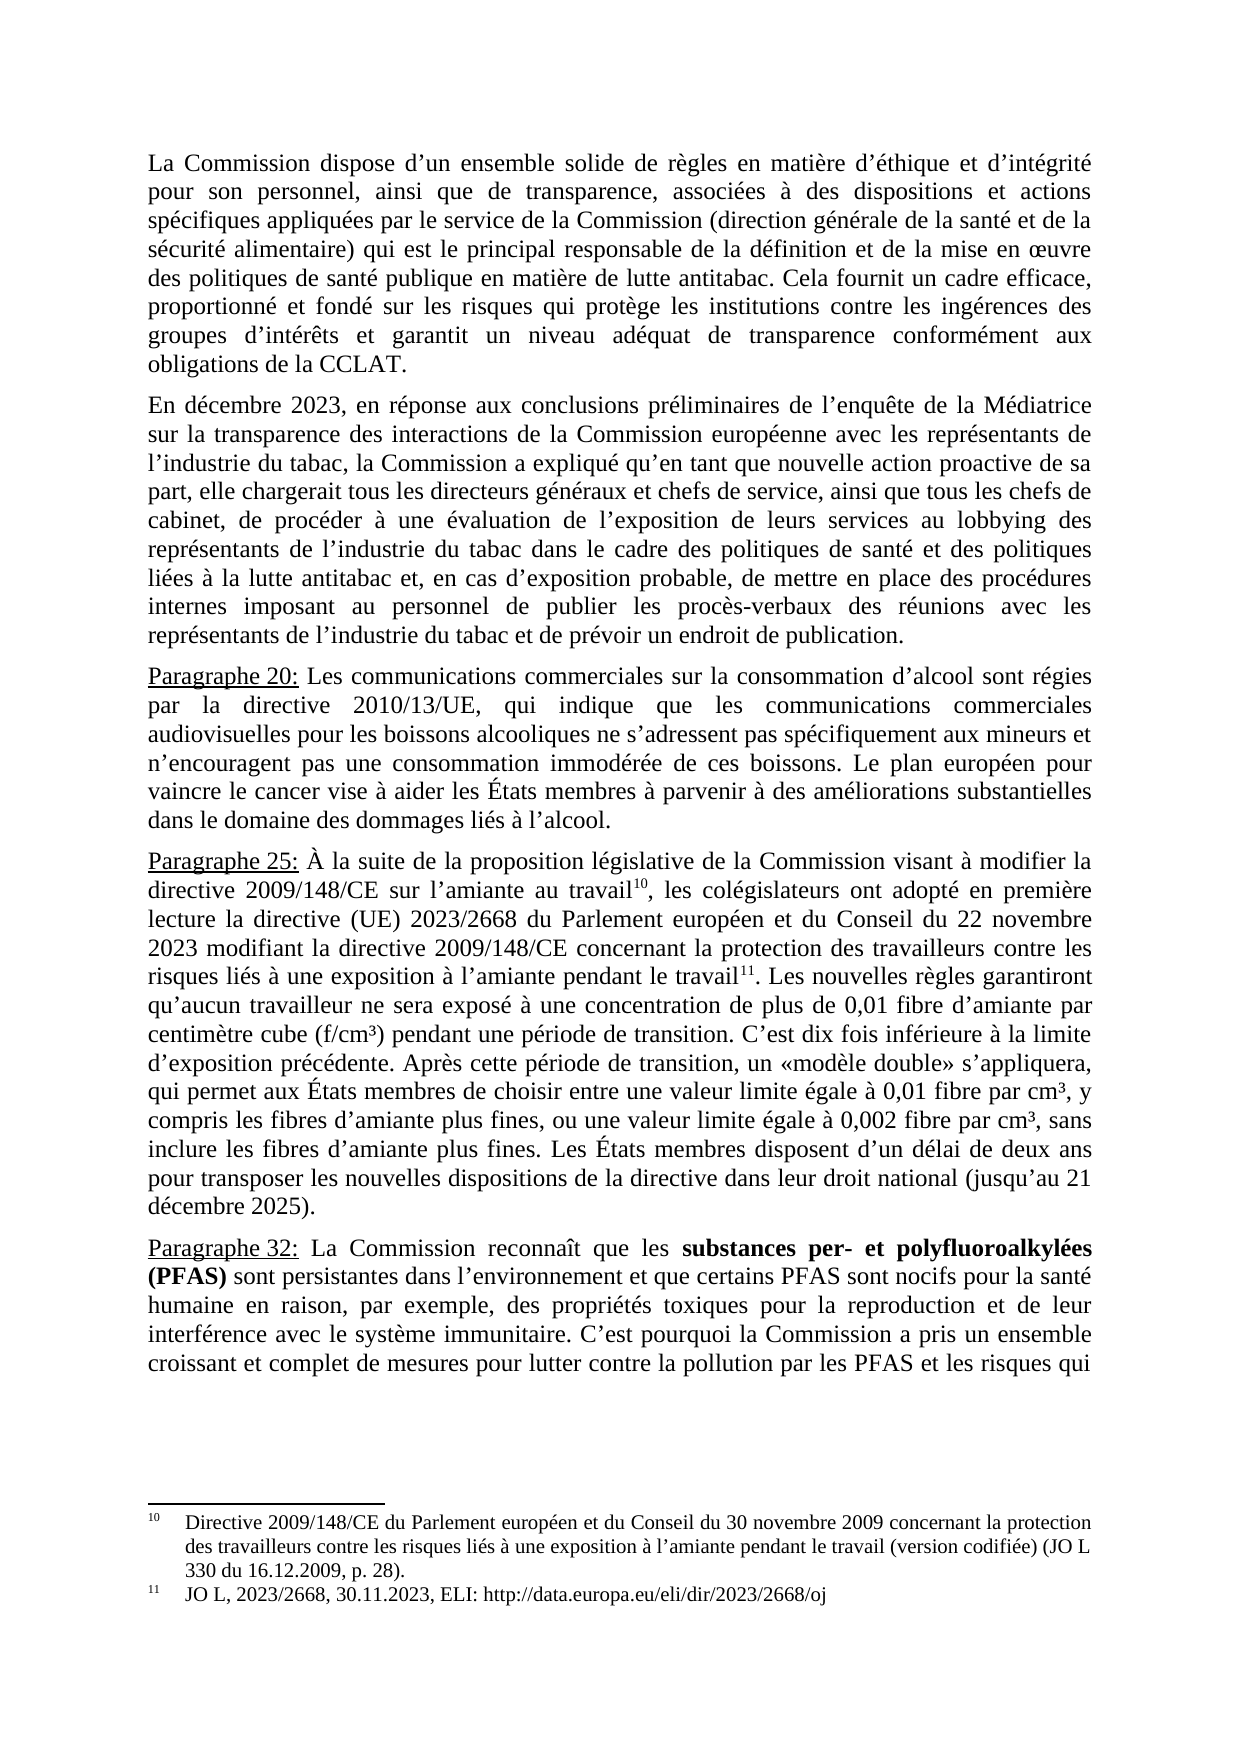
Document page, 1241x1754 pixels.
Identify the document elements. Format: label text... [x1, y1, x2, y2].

text Paragraphe 25: À la suite de la proposition législative de la Commission visant à modifier la directive 2009/148/CE sur l’amiante au travail, les colégislateurs ont adopté en première lecture la directive (UE) 2023/2668 du Parlement européen et du Conseil du 22 novembre 2023 modifiant la directive 2009/148/CE concernant la protection des travailleurs contre les risques liés à une exposition à l’amiante pendant le travail. Les nouvelles règles garantiront qu’aucun travailleur ne sera exposé à une concentration de plus de 0,01 fibre d’amiante par centimètre cube (f/cm³) pendant une période de transition. C’est dix fois inférieure à la limite d’exposition précédente. Après cette période de transition, un «modèle double» s’appliquera, qui permet aux États membres de choisir entre une valeur limite égale à 0,01 fibre par cm³, y compris les fibres d’amiante plus fines, ou une valeur limite égale à 0,002 fibre par cm³, sans inclure les fibres d’amiante plus fines. Les États membres disposent d’un délai de deux ans pour transposer les nouvelles dispositions de la directive dans leur droit national (jusqu’au 21 décembre 2025). [148, 846, 1093, 1220]
text La Commission dispose d’un ensemble solide de règles en matière d’éthique et d’intégrité pour son personnel, ainsi que de transparence, associées à des dispositions et actions spécifiques appliquées par le service de la Commission (direction générale de la santé et de la sécurité alimentaire) qui est le principal responsable de la définition et de la mise en œuvre des politiques de santé publique en matière de lutte antitabac. Cela fournit un cadre efficace, proportionné et fondé sur les risques qui protège les institutions contre les ingérences des groupes d’intérêts et garantit un niveau adéquat de transparence conformément aux obligations de la CCLAT. [148, 148, 1093, 378]
text En décembre 2023, en réponse aux conclusions préliminaires de l’enquête de la Médiatrice sur la transparence des interactions de la Commission européenne avec les représentants de l’industrie du tabac, la Commission a expliqué qu’en tant que nouvelle action proactive de sa part, elle chargerait tous les directeurs généraux et chefs de service, ainsi que tous les chefs de cabinet, de procéder à une évaluation de l’exposition de leurs services au lobbying des représentants de l’industrie du tabac dans le cadre des politiques de santé et des politiques liées à la lutte antitabac et, en cas d’exposition probable, de mettre en place des procédures internes imposant au personnel de publier les procès-verbaux des réunions avec les représentants de l’industrie du tabac et de prévoir un endroit de publication. [148, 390, 1093, 649]
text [148, 1233, 1093, 1376]
text Paragraphe 20: Les communications commerciales sur la consommation d’alcool sont régies par la directive 2010/13/UE, qui indique que les communications commerciales audiovisuelles pour les boissons alcooliques ne s’adressent pas spécifiquement aux mineurs et n’encouragent pas une consommation immodérée de ces boissons. Le plan européen pour vaincre le cancer vise à aider les États membres à parvenir à des améliorations substantielles dans le domaine des dommages liés à l’alcool. [148, 661, 1093, 834]
